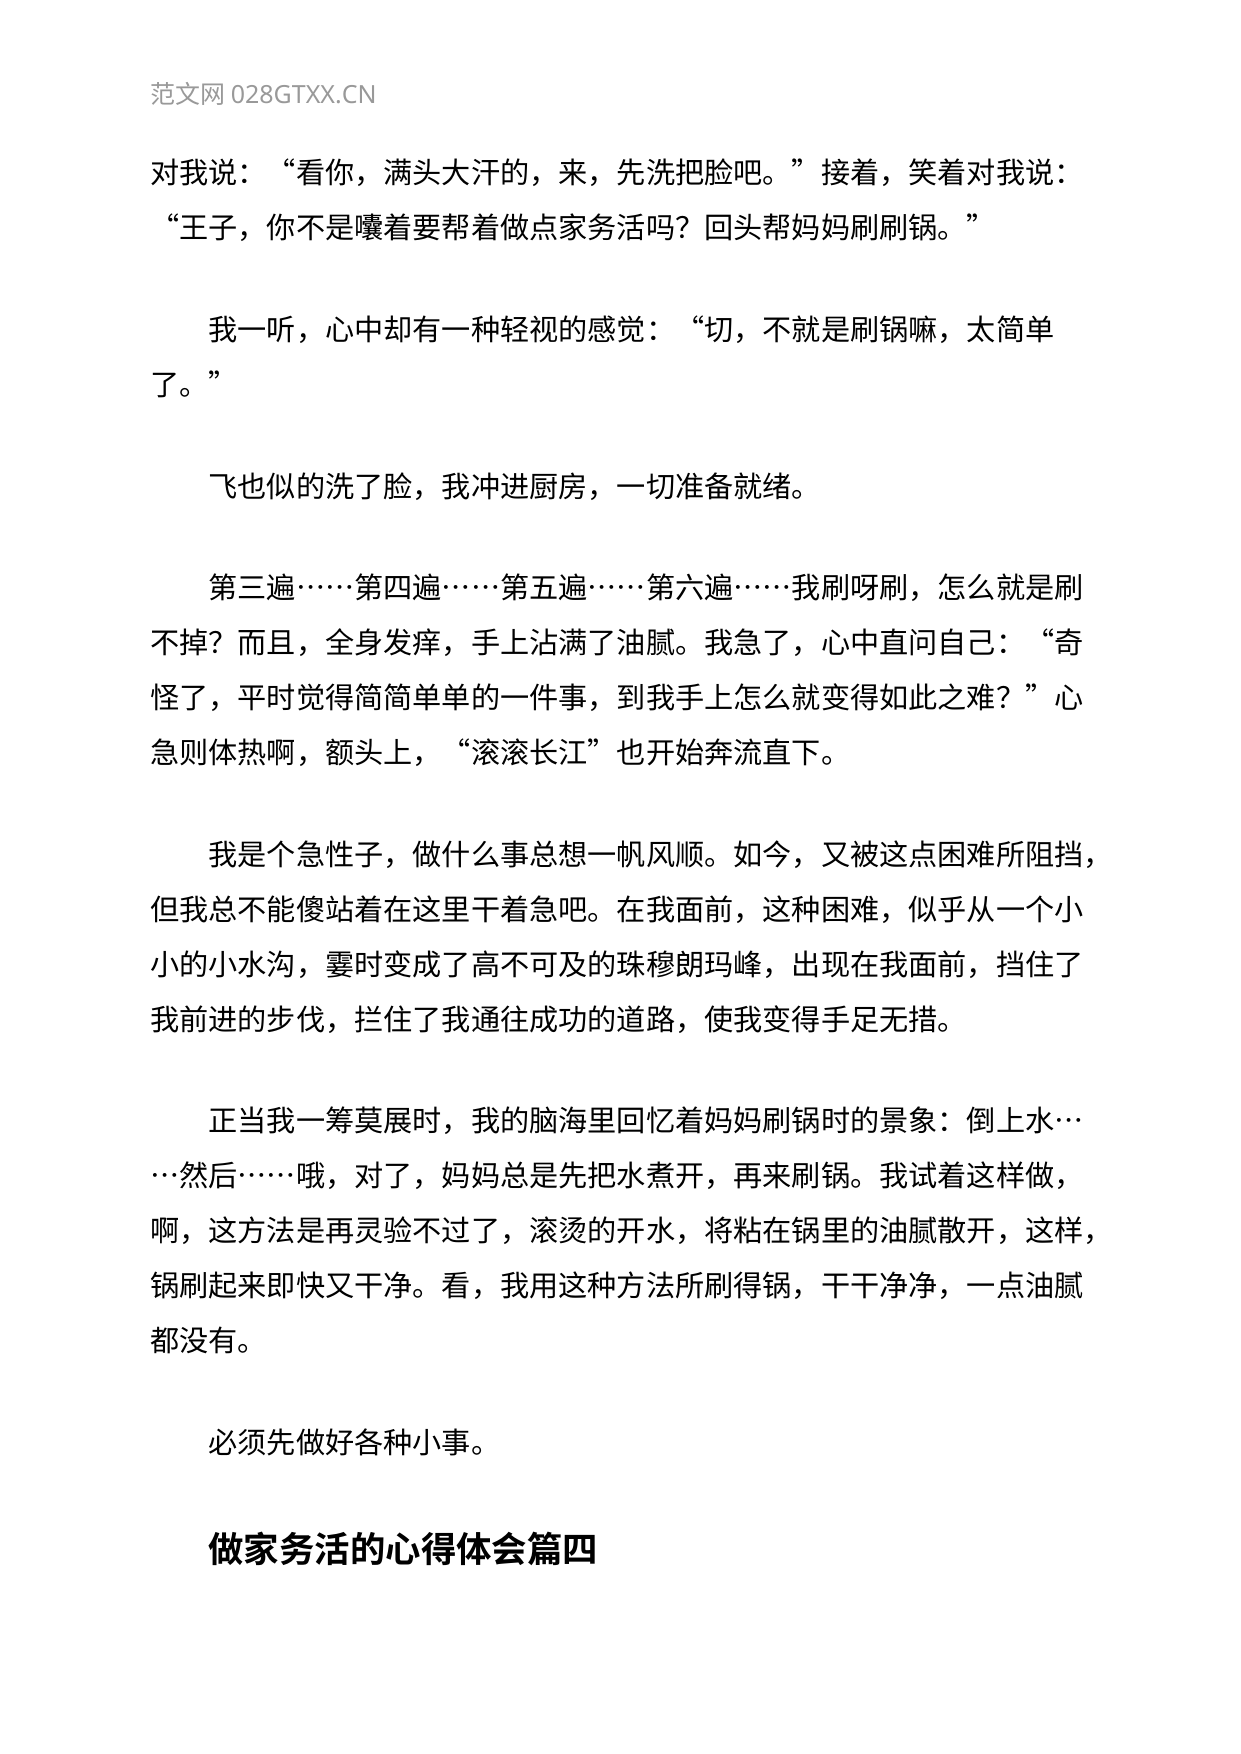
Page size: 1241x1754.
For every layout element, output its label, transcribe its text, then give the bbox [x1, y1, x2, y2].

text 我一听，心中却有一种轻视的感觉：“切，不就是刷锅嘛，太简单了。” [150, 307, 1090, 404]
text 第三遍……第四遍……第五遍……第六遍……我刷呀刷，怎么就是刷不掉？而且，全身发痒，手上沾满了油腻。我急了，心中直问自己：“奇怪了，平时觉得简简单单的一件事，到我手上怎么就变得如此之难？”心急则体热啊，额头上，“滚滚长江”也开始奔流直下。 [150, 565, 1090, 772]
text 飞也似的洗了脸，我冲进厨房，一切准备就绪。 [150, 463, 1090, 506]
text 必须先做好各种小事。 [150, 1419, 1090, 1462]
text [150, 150, 1090, 247]
text 做家务活的心得体会篇四 [150, 1521, 1090, 1572]
text 正当我一筹莫展时，我的脑海里回忆着妈妈刷锅时的景象：倒上水……然后……哦，对了，妈妈总是先把水煮开，再来刷锅。我试着这样做，啊，这方法是再灵验不过了，滚烫的开水，将粘在锅里的油腻散开，这样，锅刷起来即快又干净。看，我用这种方法所刷得锅，干干净净，一点油腻都没有。 [150, 1098, 1090, 1360]
text 我是个急性子，做什么事总想一帆风顺。如今，又被这点困难所阻挡，但我总不能傻站着在这里干着急吧。在我面前，这种困难，似乎从一个小小的小水沟，霎时变成了高不可及的珠穆朗玛峰，出现在我面前，挡住了我前进的步伐，拦住了我通往成功的道路，使我变得手足无措。 [150, 832, 1090, 1038]
